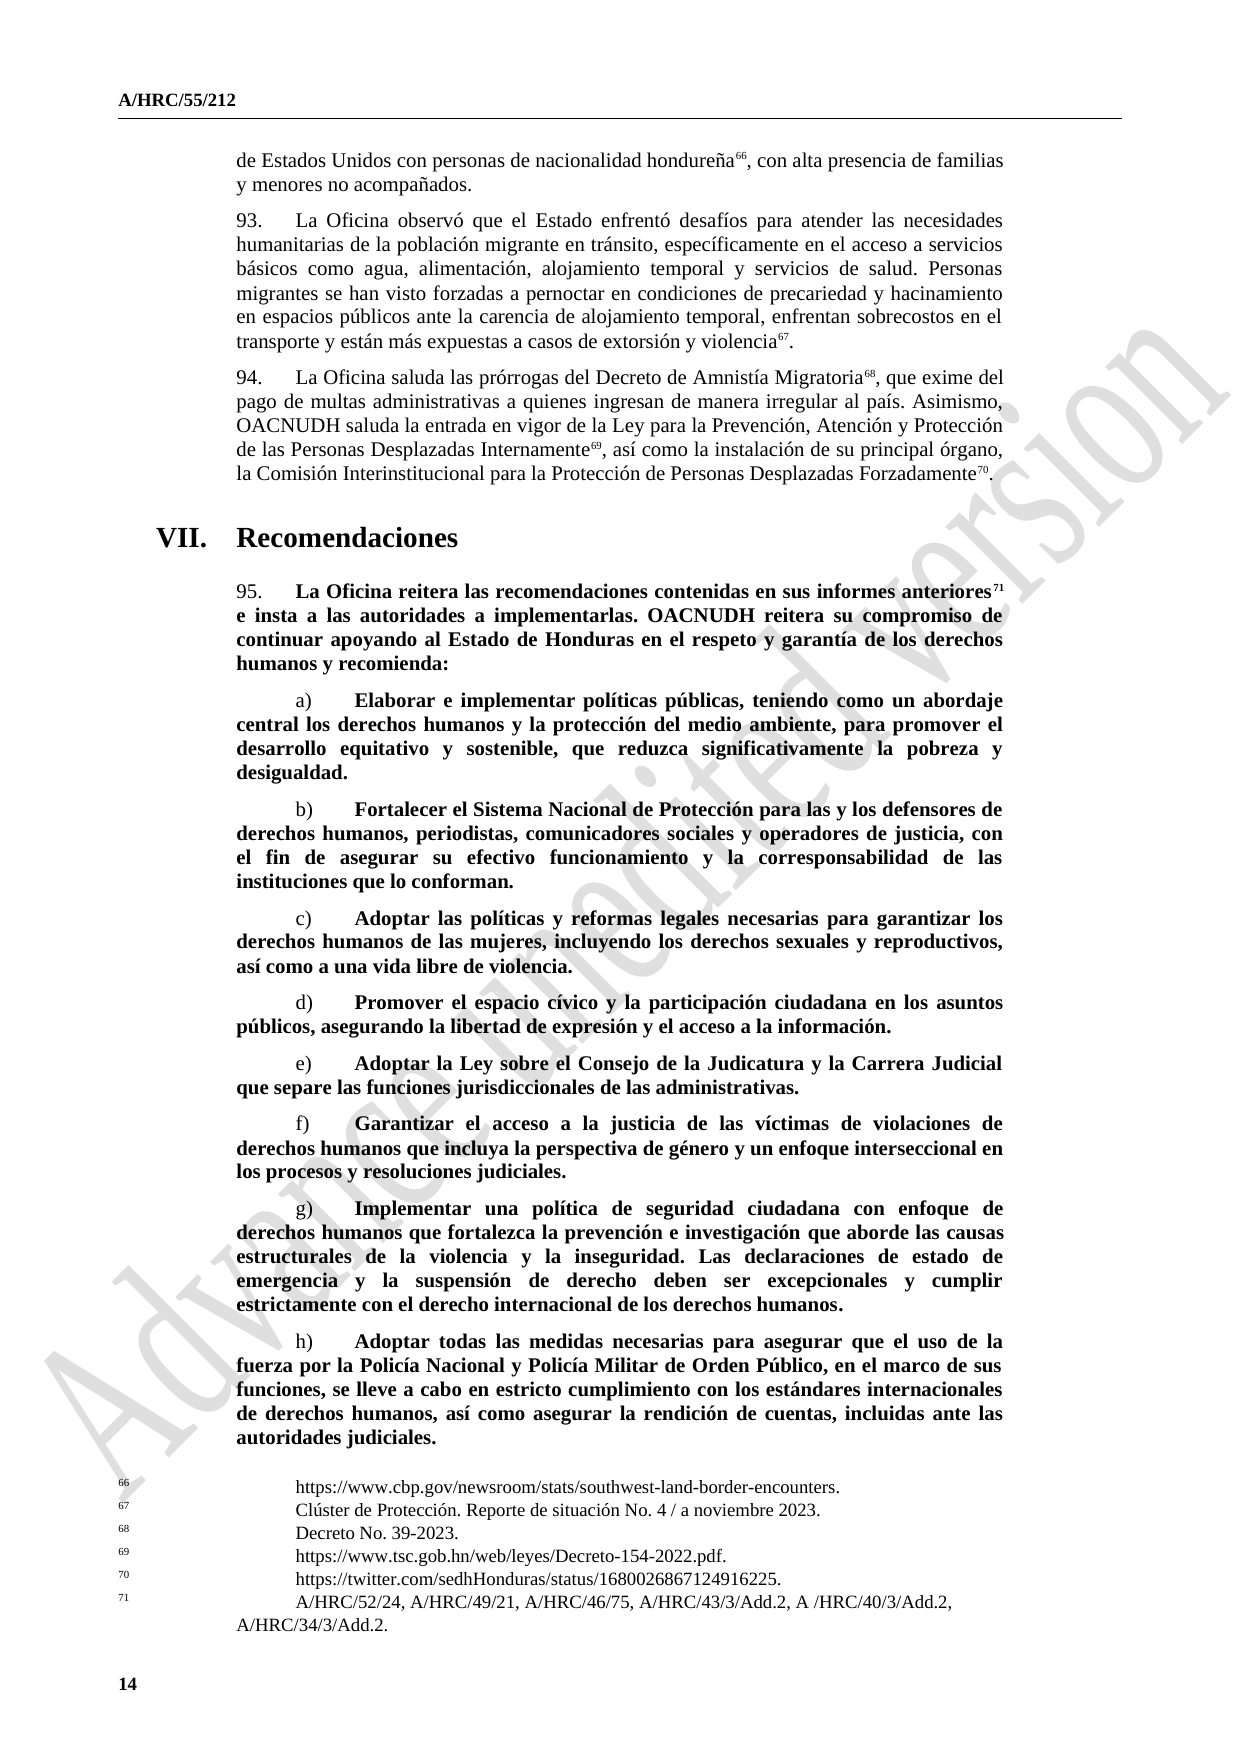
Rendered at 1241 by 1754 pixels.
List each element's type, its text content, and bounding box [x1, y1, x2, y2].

list Adoptar la Ley sobre el Consejo de la Judicatura y la Carrera Judicial que separe las funciones jurisdiccionales de las administrativas. [236, 1051, 1004, 1099]
list La Oficina reitera las recomendaciones contenidas en sus informes anteriores e insta a las autoridades a implementarlas. OACNUDH reitera su compromiso de continuar apoyando al Estado de Honduras en el respeto y garantía de los derechos humanos y recomienda: [236, 579, 1004, 675]
list Adoptar las políticas y reformas legales necesarias para garantizar los derechos humanos de las mujeres, incluyendo los derechos sexuales y reproductivos, así como a una vida libre de violencia. [236, 905, 1004, 978]
list La Oficina saluda las prórrogas del Decreto de Amnistía Migratoria, que exime del pago de multas administrativas a quienes ingresan de manera irregular al país. Asimismo, OACNUDH saluda la entrada en vigor de la Ley para la Prevención, Atención y Protección de las Personas Desplazadas Internamente, así como la instalación de su principal órgano, la Comisión Interinstitucional para la Protección de Personas Desplazadas Forzadamente. [236, 365, 1004, 485]
list Promover el espacio cívico y la participación ciudadana en los asuntos públicos, asegurando la libertad de expresión y el acceso a la información. [236, 990, 1004, 1038]
list Elaborar e implementar políticas públicas, teniendo como un abordaje central los derechos humanos y la protección del medio ambiente, para promover el desarrollo equitativo y sostenible, que reduzca significativamente la pobreza y desigualdad. [236, 688, 1004, 784]
text VII. Recomendaciones [118, 523, 1004, 554]
list Adoptar todas las medidas necesarias para asegurar que el uso de la fuerza por la Policía Nacional y Policía Militar de Orden Público, en el marco de sus funciones, se lleve a cabo en estricto cumplimiento con los estándares internacionales de derechos humanos, así como asegurar la rendición de cuentas, incluidas ante las autoridades judiciales. [236, 1329, 1004, 1449]
list Garantizar el acceso a la justicia de las víctimas de violaciones de derechos humanos que incluya la perspectiva de género y un enfoque interseccional en los procesos y resoluciones judiciales. [236, 1111, 1004, 1183]
list La Oficina observó que el Estado enfrentó desafíos para atender las necesidades humanitarias de la población migrante en tránsito, específicamente en el acceso a servicios básicos como agua, alimentación, alojamiento temporal y servicios de salud. Personas migrantes se han visto forzadas a pernoctar en condiciones de precariedad y hacinamiento en espacios públicos ante la carencia de alojamiento temporal, enfrentan sobrecostos en el transporte y están más expuestas a casos de extorsión y violencia. [236, 208, 1004, 353]
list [236, 148, 1004, 196]
list Fortalecer el Sistema Nacional de Protección para las y los defensores de derechos humanos, periodistas, comunicadores sociales y operadores de justicia, con el fin de asegurar su efectivo funcionamiento y la corresponsabilidad de las instituciones que lo conforman. [236, 797, 1004, 893]
list Implementar una política de seguridad ciudadana con enfoque de derechos humanos que fortalezca la prevención e investigación que aborde las causas estructurales de la violencia y la inseguridad. Las declaraciones de estado de emergencia y la suspensión de derecho deben ser excepcionales y cumplir estrictamente con el derecho internacional de los derechos humanos. [236, 1196, 1004, 1316]
